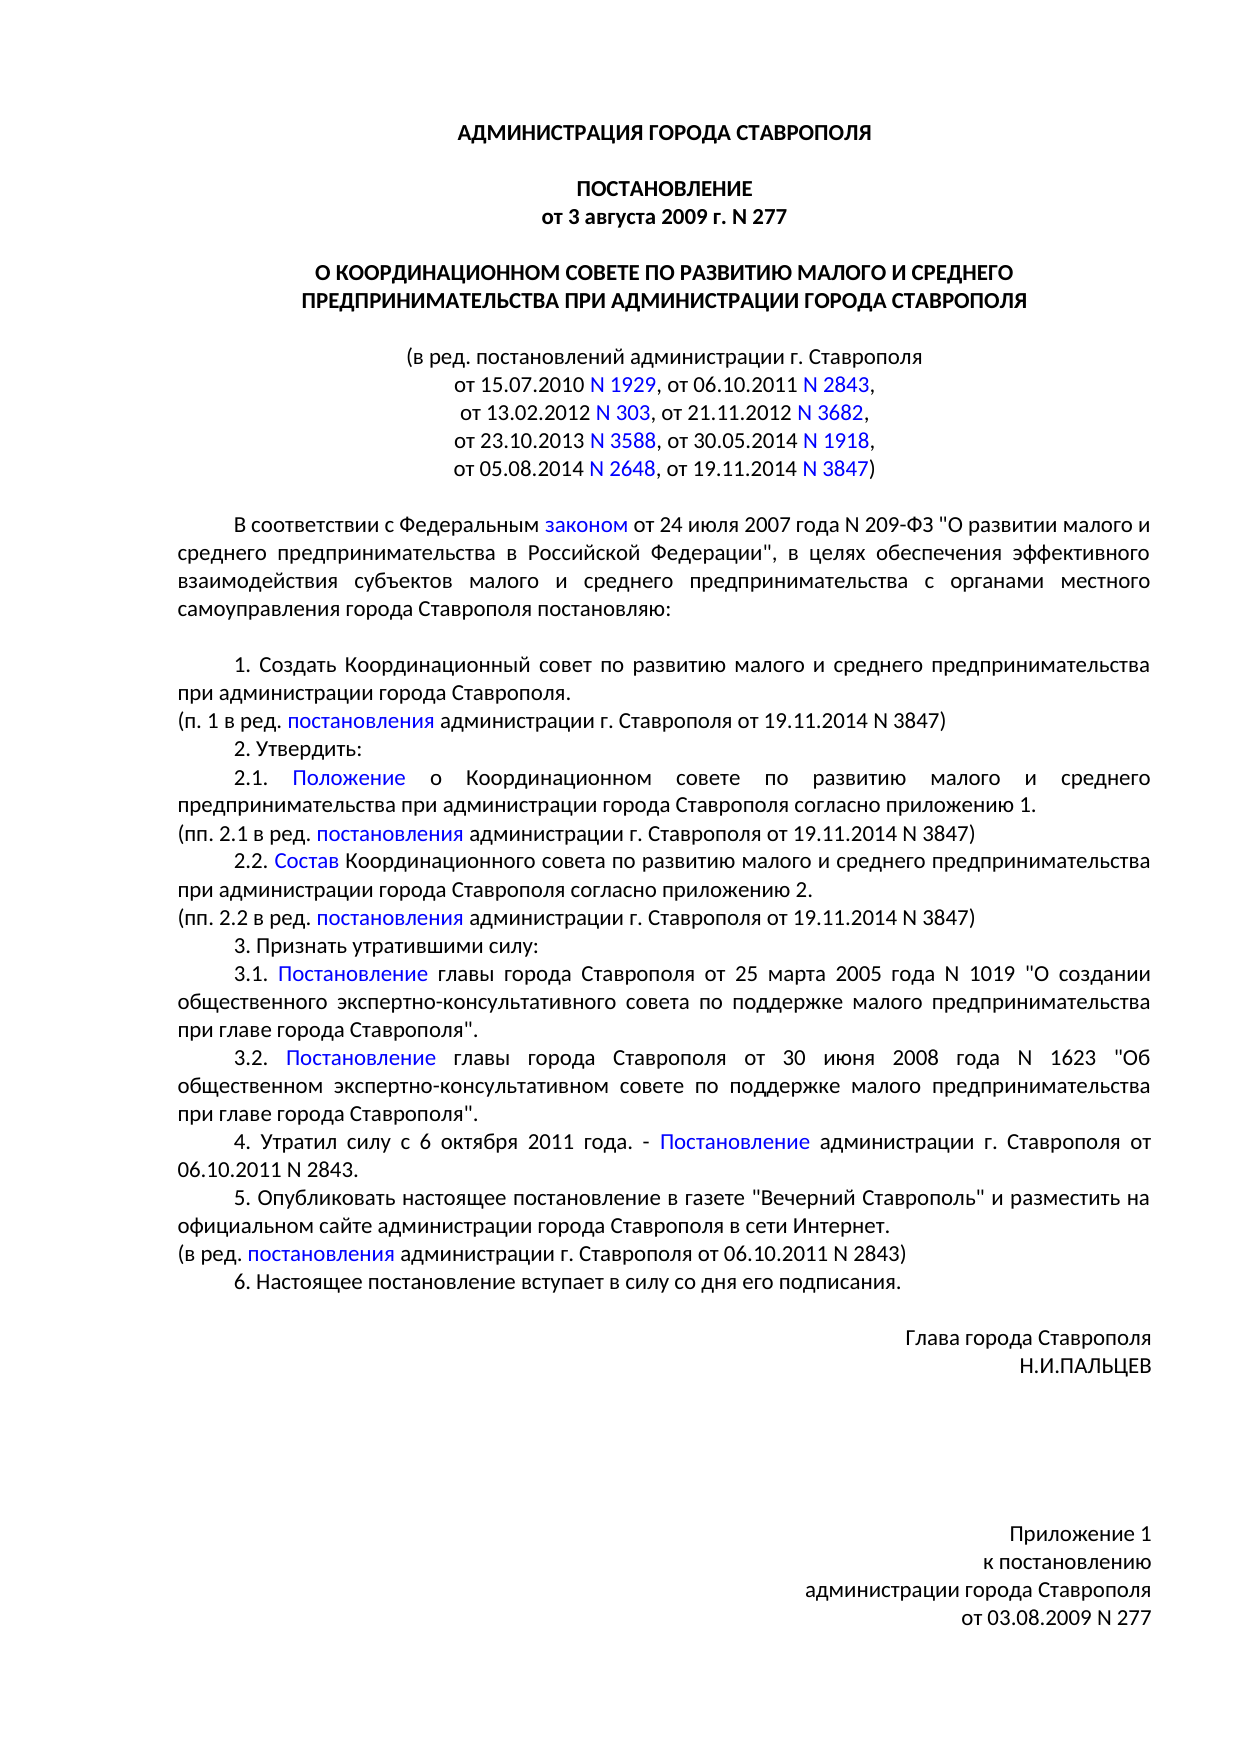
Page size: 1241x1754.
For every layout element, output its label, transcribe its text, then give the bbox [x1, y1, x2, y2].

text 4. Утратил силу с 6 октября 2011 года. - Постановление администрации г. Ставрополя от 06.10.2011 N 2843. [177, 1127, 1152, 1183]
text Н.И.ПАЛЬЦЕВ [177, 1351, 1152, 1379]
text от 13.02.2012 N 303, от 21.11.2012 N 3682, [177, 398, 1152, 426]
text В соответствии с Федеральным законом от 24 июля 2007 года N 209-ФЗ "О развитии малого и среднего предпринимательства в Российской Федерации", в целях обеспечения эффективного взаимодействия субъектов малого и среднего предпринимательства с органами местного самоуправления города Ставрополя постановляю: [177, 510, 1152, 622]
text (пп. 2.1 в ред. постановления администрации г. Ставрополя от 19.11.2014 N 3847) [177, 819, 1152, 847]
text 3. Признать утратившими силу: [177, 931, 1152, 959]
text от 3 августа 2009 г. N 277 [177, 202, 1152, 230]
text Приложение 1 [177, 1519, 1152, 1547]
text от 03.08.2009 N 277 [177, 1603, 1152, 1631]
text 3.1. Постановление главы города Ставрополя от 25 марта 2005 года N 1019 "О создании общественного экспертно-консультативного совета по поддержке малого предпринимательства при главе города Ставрополя". [177, 959, 1152, 1043]
text 1. Создать Координационный совет по развитию малого и среднего предпринимательства при администрации города Ставрополя. [177, 651, 1152, 707]
text 6. Настоящее постановление вступает в силу со дня его подписания. [177, 1267, 1152, 1295]
text ПОСТАНОВЛЕНИЕ [177, 174, 1152, 202]
text (в ред. постановлений администрации г. Ставрополя [177, 342, 1152, 370]
text (п. 1 в ред. постановления администрации г. Ставрополя от 19.11.2014 N 3847) [177, 707, 1152, 734]
text (в ред. постановления администрации г. Ставрополя от 06.10.2011 N 2843) [177, 1239, 1152, 1267]
text О КООРДИНАЦИОННОМ СОВЕТЕ ПО РАЗВИТИЮ МАЛОГО И СРЕДНЕГО [177, 258, 1152, 286]
text 2.2. Состав Координационного совета по развитию малого и среднего предпринимательства при администрации города Ставрополя согласно приложению 2. [177, 847, 1152, 903]
text 5. Опубликовать настоящее постановление в газете "Вечерний Ставрополь" и разместить на официальном сайте администрации города Ставрополя в сети Интернет. [177, 1183, 1152, 1239]
text АДМИНИСТРАЦИЯ ГОРОДА СТАВРОПОЛЯ [177, 118, 1152, 146]
text к постановлению [177, 1547, 1152, 1575]
text ПРЕДПРИНИМАТЕЛЬСТВА ПРИ АДМИНИСТРАЦИИ ГОРОДА СТАВРОПОЛЯ [177, 286, 1152, 314]
text Глава города Ставрополя [177, 1323, 1152, 1351]
text от 23.10.2013 N 3588, от 30.05.2014 N 1918, [177, 426, 1152, 454]
text 3.2. Постановление главы города Ставрополя от 30 июня 2008 года N 1623 "Об общественном экспертно-консультативном совете по поддержке малого предпринимательства при главе города Ставрополя". [177, 1043, 1152, 1127]
text (пп. 2.2 в ред. постановления администрации г. Ставрополя от 19.11.2014 N 3847) [177, 903, 1152, 931]
text 2.1. Положение о Координационном совете по развитию малого и среднего предпринимательства при администрации города Ставрополя согласно приложению 1. [177, 763, 1152, 819]
text от 05.08.2014 N 2648, от 19.11.2014 N 3847) [177, 454, 1152, 482]
text от 15.07.2010 N 1929, от 06.10.2011 N 2843, [177, 370, 1152, 398]
text администрации города Ставрополя [177, 1575, 1152, 1603]
text 2. Утвердить: [177, 734, 1152, 763]
